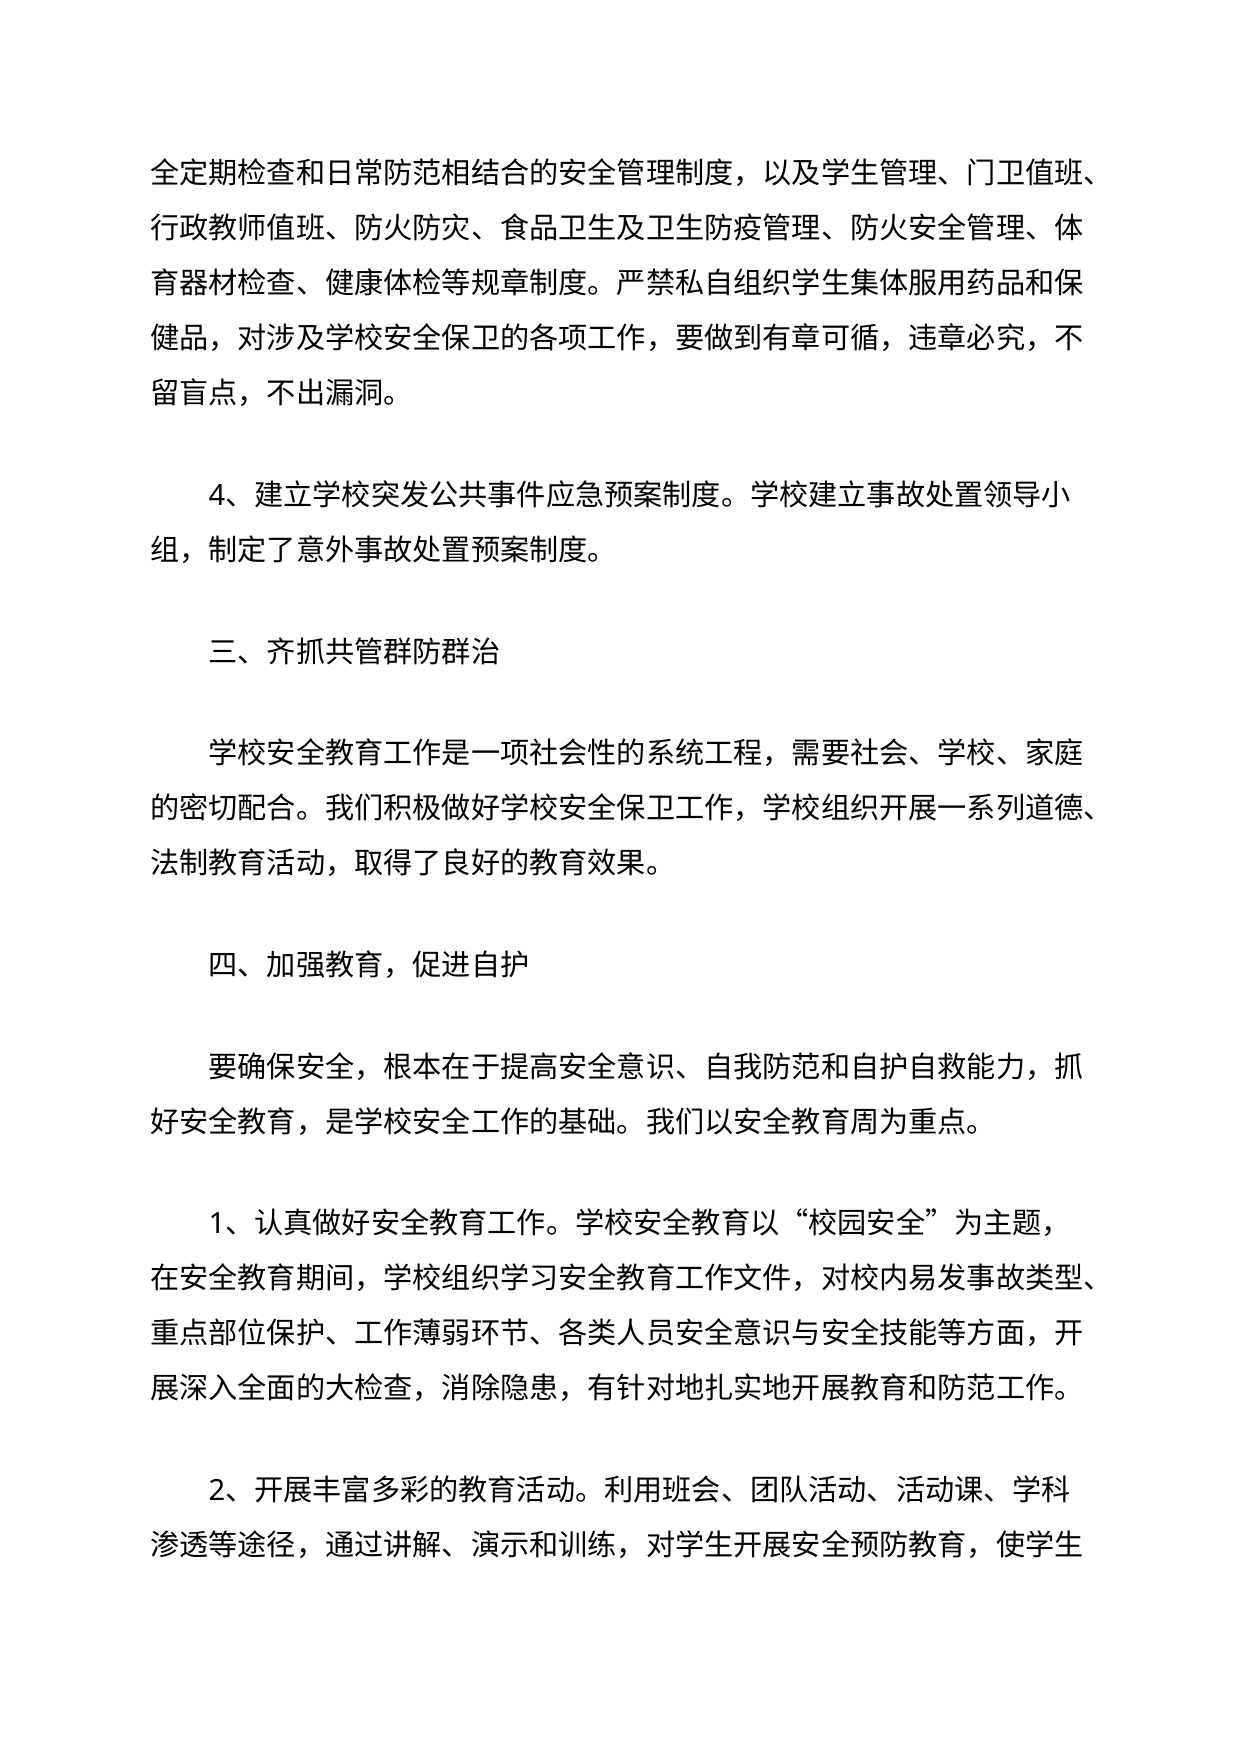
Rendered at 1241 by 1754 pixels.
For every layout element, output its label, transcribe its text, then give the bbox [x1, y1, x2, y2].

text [150, 1466, 1090, 1564]
text 三、齐抓共管群防群治 [150, 628, 1090, 670]
text 学校安全教育工作是一项社会性的系统工程，需要社会、学校、家庭的密切配合。我们积极做好学校安全保卫工作，学校组织开展一系列道德、法制教育活动，取得了良好的教育效果。 [150, 730, 1090, 882]
text 要确保安全，根本在于提高安全意识、自我防范和自护自救能力，抓好安全教育，是学校安全工作的基础。我们以安全教育周为重点。 [150, 1043, 1090, 1140]
text 四、加强教育，促进自护 [150, 941, 1090, 984]
text 4、建立学校突发公共事件应急预案制度。学校建立事故处置领导小组，制定了意外事故处置预案制度。 [150, 471, 1090, 569]
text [150, 150, 1090, 412]
text 1、认真做好安全教育工作。学校安全教育以“校园安全”为主题，在安全教育期间，学校组织学习安全教育工作文件，对校内易发事故类型、重点部位保护、工作薄弱环节、各类人员安全意识与安全技能等方面，开展深入全面的大检查，消除隐患，有针对地扎实地开展教育和防范工作。 [150, 1200, 1090, 1407]
